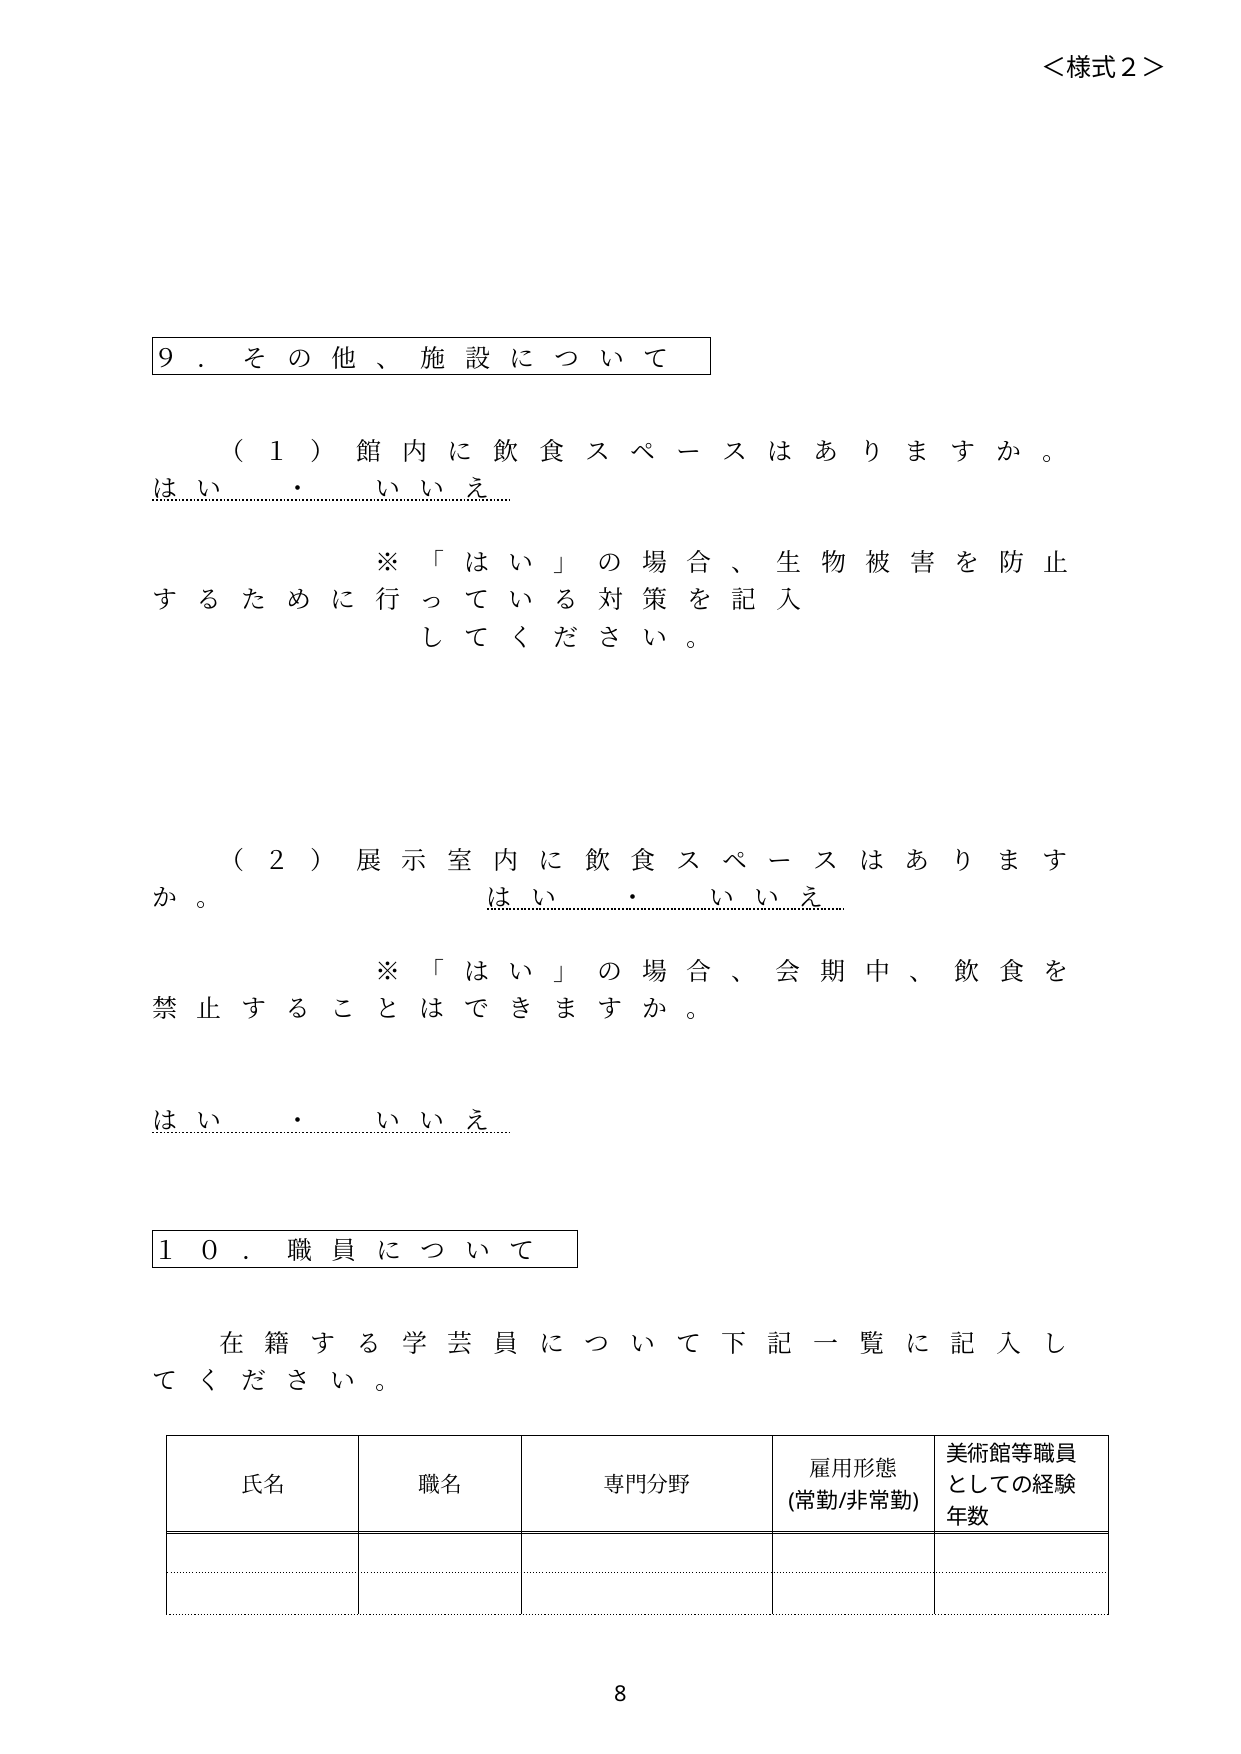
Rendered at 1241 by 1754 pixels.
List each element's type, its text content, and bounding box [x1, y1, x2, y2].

text 在籍する学芸員について下記一覧に記入してください。 [152, 1323, 1088, 1398]
table_header 氏名 [167, 1436, 358, 1531]
table_cell [167, 1534, 358, 1572]
text はい ・ いいえ [152, 1063, 1088, 1137]
table_cell [935, 1572, 1108, 1613]
text ９．その他、施設について [152, 319, 1088, 393]
text １０．職員について [152, 1212, 1088, 1286]
table_cell [522, 1534, 772, 1572]
table_header 雇用形態 (常勤/非常勤) [773, 1436, 934, 1531]
table_header 職名 [359, 1436, 521, 1531]
text ※「はい」の場合、生物被害を防止するために行っている対策を記入 [152, 542, 1088, 617]
table_cell [359, 1572, 521, 1613]
text （１）館内に飲食スペースはありますか。 はい ・ いいえ [152, 431, 1088, 505]
text してください。 [152, 617, 1088, 654]
text ※「はい」の場合、会期中、飲食を禁止することはできますか。 [152, 951, 1088, 1026]
table_cell [773, 1534, 934, 1572]
table_cell [773, 1572, 934, 1613]
table_header 美術館等職員としての経験年数 [935, 1436, 1108, 1531]
text （２）展示室内に飲食スペースはありますか。 はい ・ いいえ [152, 840, 1088, 914]
table_header 専門分野 [522, 1436, 772, 1531]
table_cell [167, 1572, 358, 1613]
table_cell [522, 1572, 772, 1613]
table_cell [935, 1534, 1108, 1572]
table_cell [359, 1534, 521, 1572]
